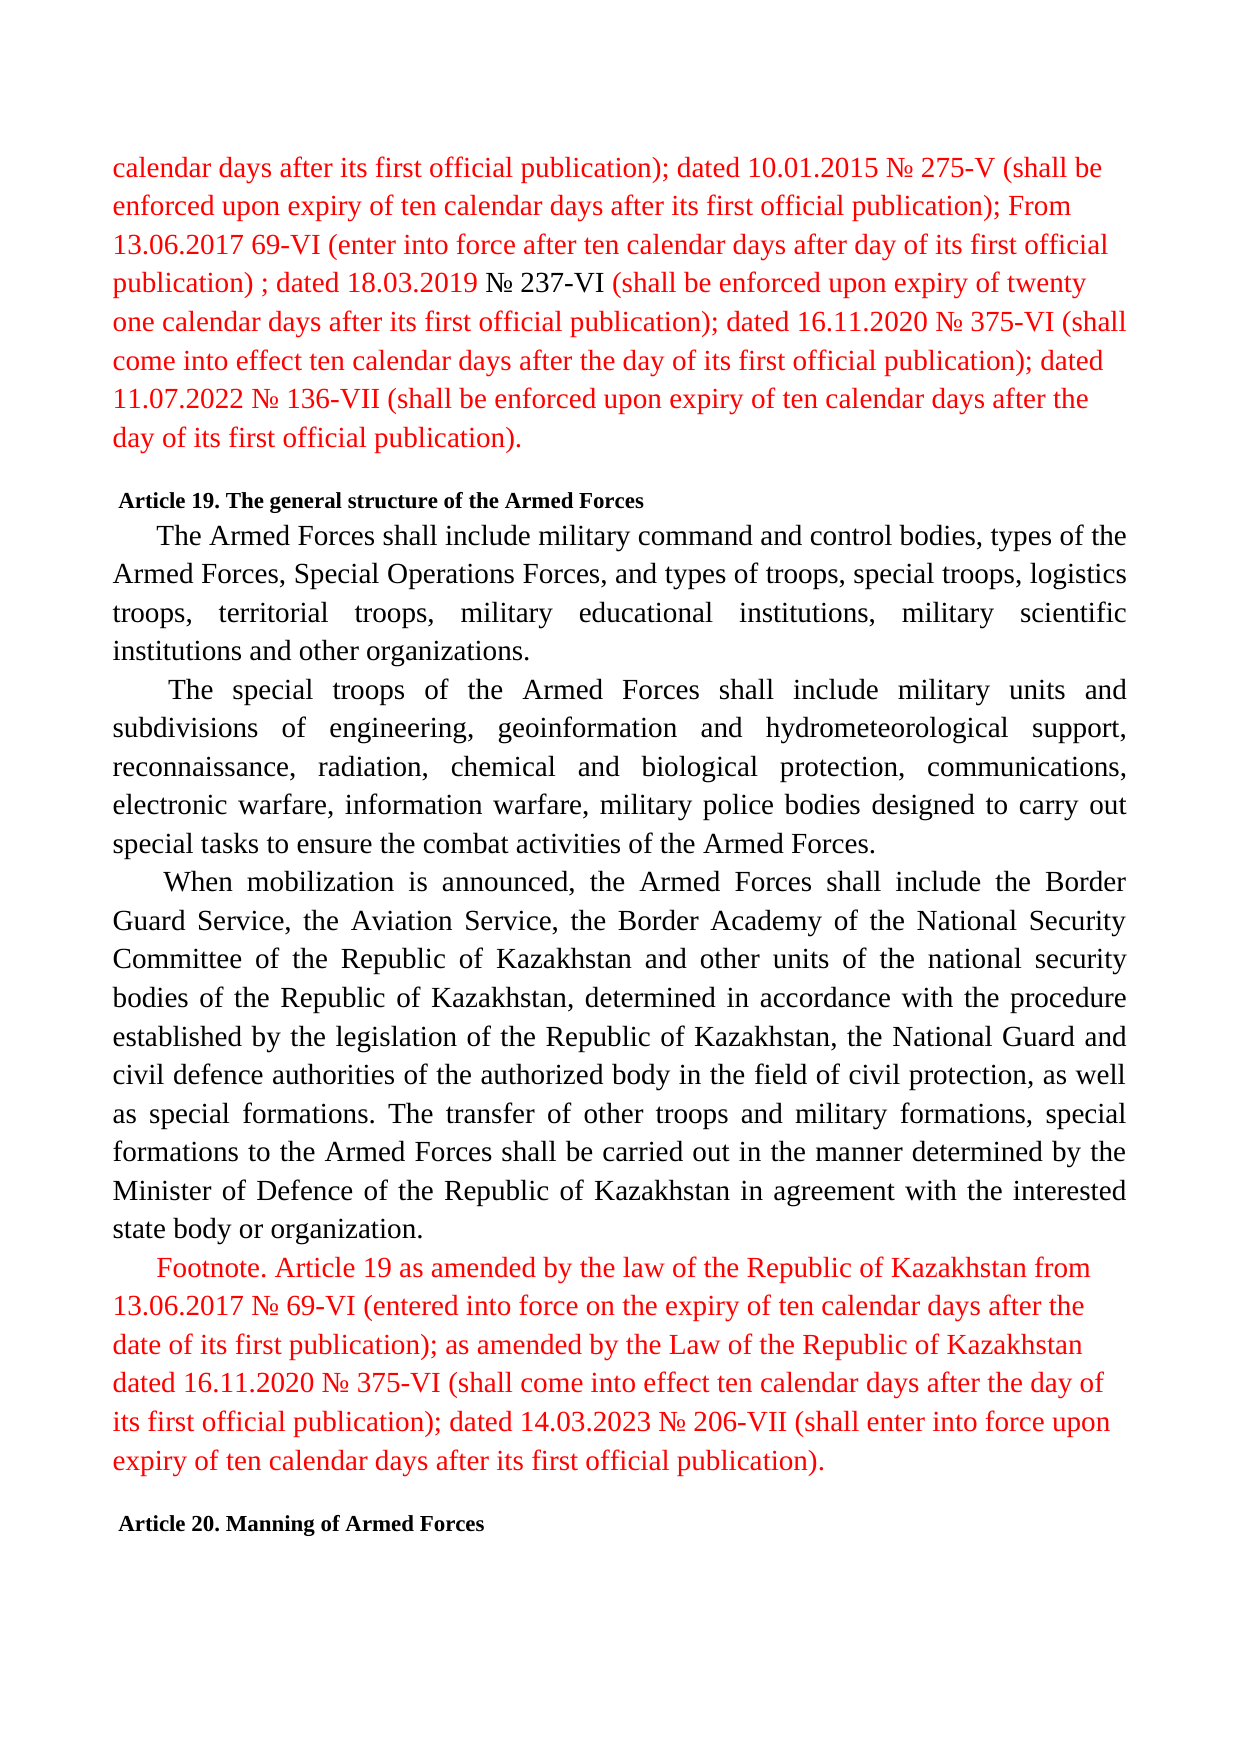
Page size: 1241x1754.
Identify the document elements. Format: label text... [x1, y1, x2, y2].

text Article 19. The general structure of the Armed Forces [112, 487, 1128, 514]
text The special troops of the Armed Forces shall include military units and subdivisions of engineering, geoinformation and hydrometeorological support, reconnaissance, radiation, chemical and biological protection, communications, electronic warfare, information warfare, military police bodies designed to carry out special tasks to ensure the combat activities of the Armed Forces. [112, 672, 1128, 859]
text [112, 150, 1128, 483]
text Article 20. Manning of Armed Forces [112, 1510, 1128, 1537]
text When mobilization is announced, the Armed Forces shall include the Border Guard Service, the Aviation Service, the Border Academy of the National Security Committee of the Republic of Kazakhstan and other units of the national security bodies of the Republic of Kazakhstan, determined in accordance with the procedure established by the legislation of the Republic of Kazakhstan, the National Guard and civil defence authorities of the authorized body in the field of civil protection, as well as special formations. The transfer of other troops and military formations, special formations to the Armed Forces shall be carried out in the manner determined by the Minister of Defence of the Republic of Kazakhstan in agreement with the interested state body or organization. [112, 864, 1128, 1245]
text Footnote. Article 19 as amended by the law of the Republic of Kazakhstan from 13.06.2017 № 69-VI (entered into force on the expiry of ten calendar days after the date of its first publication); as amended by the Law of the Republic of Kazakhstan dated 16.11.2020 № 375-VI (shall come into effect ten calendar days after the day of its first official publication); dated 14.03.2023 № 206-VII (shall enter into force upon expiry of ten calendar days after its first official publication). [112, 1250, 1128, 1506]
text The Armed Forces shall include military command and control bodies, types of the Armed Forces, Special Operations Forces, and types of troops, special troops, logistics troops, territorial troops, military educational institutions, military scientific institutions and other organizations. [112, 518, 1128, 667]
